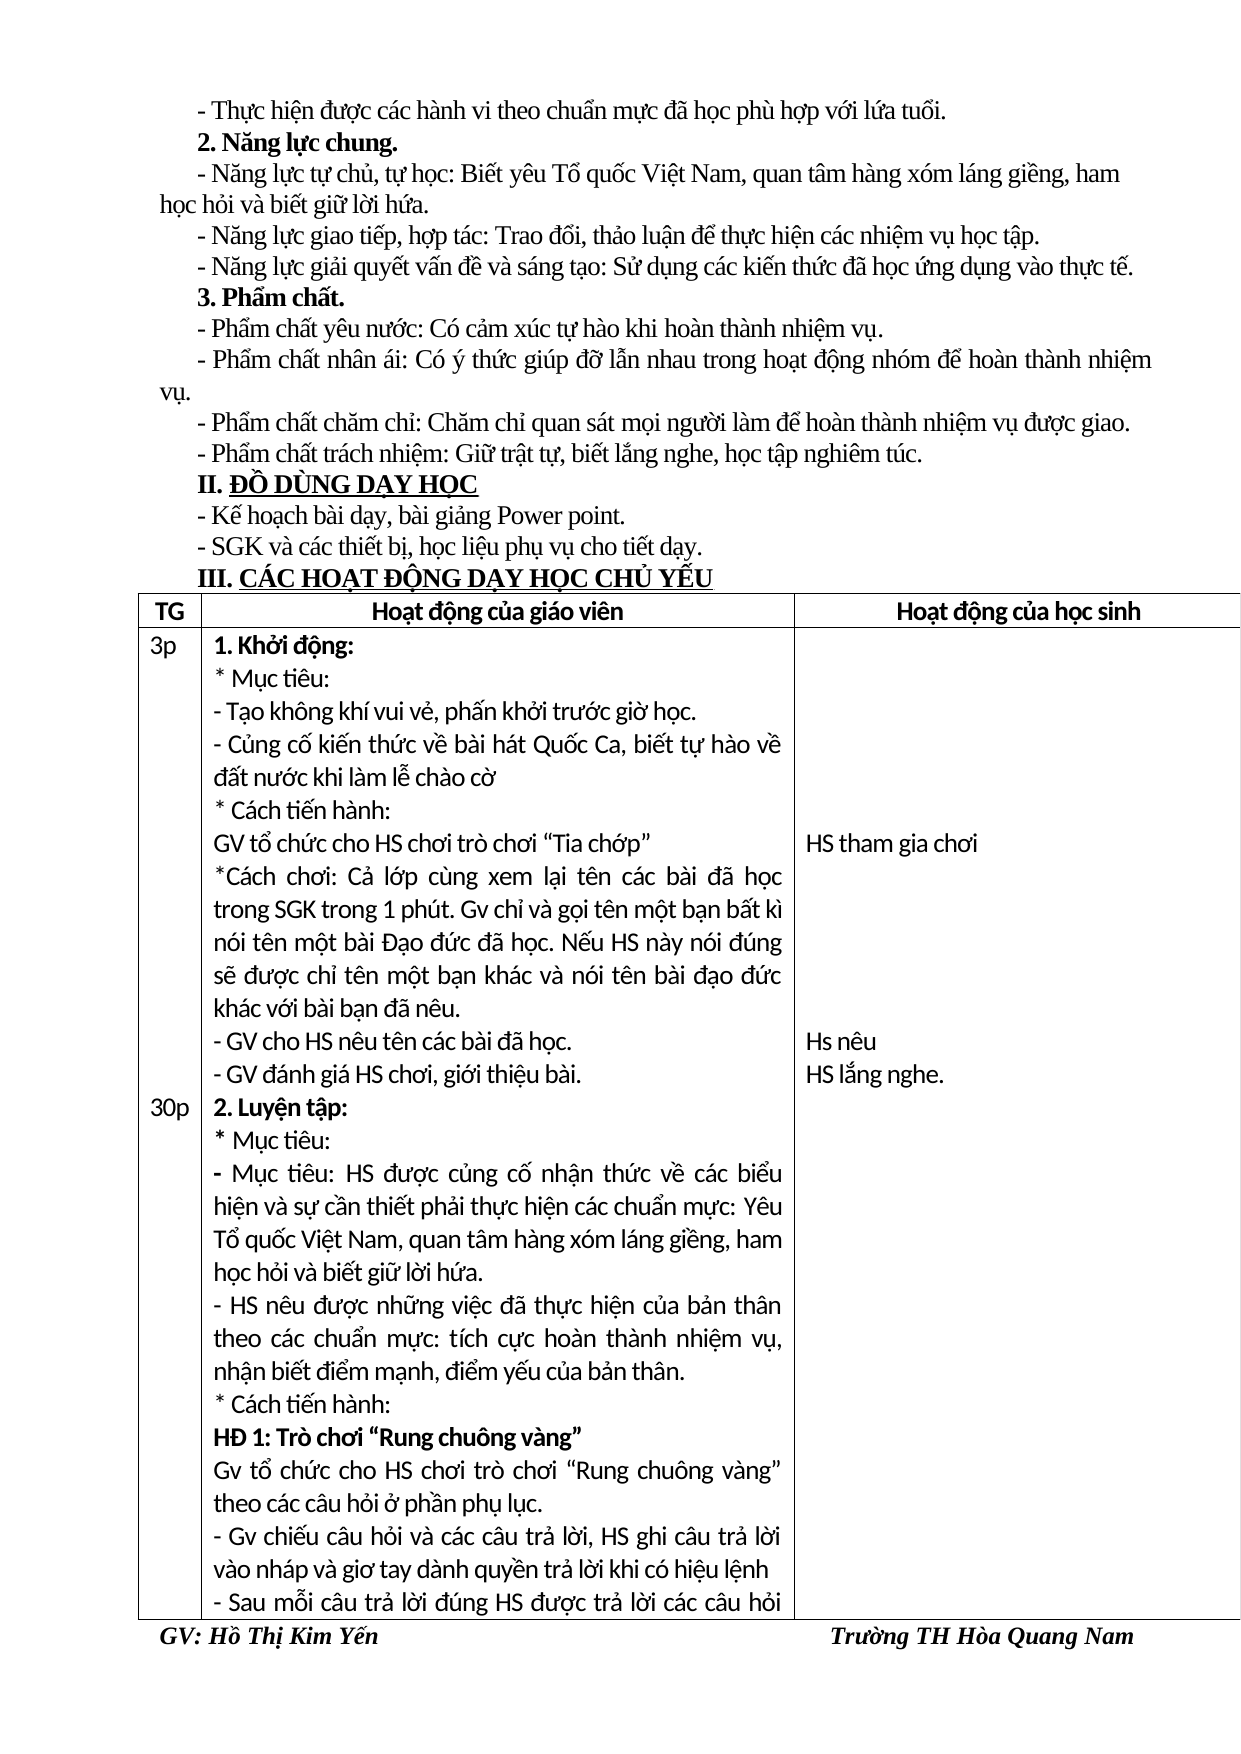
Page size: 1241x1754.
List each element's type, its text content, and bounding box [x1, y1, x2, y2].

table_header TG [139, 594, 201, 627]
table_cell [202, 628, 794, 1618]
text - Năng lực tự chủ, tự học: Biết yêu Tổ quốc Việt Nam, quan tâm hàng xóm láng giềng, ham học hỏi và biết giữ lời hứa. [159, 157, 1153, 219]
text - Phẩm chất chăm chỉ: Chăm chỉ quan sát mọi người làm để hoàn thành nhiệm vụ được giao. [159, 406, 1153, 437]
text 3. Phẩm chất. [159, 281, 1153, 312]
text - Thực hiện được các hành vi theo chuẩn mực đã học phù hợp với lứa tuổi. [159, 94, 1153, 126]
text - SGK và các thiết bị, học liệu phụ vụ cho tiết dạy. [159, 531, 1153, 562]
text - Năng lực giao tiếp, hợp tác: Trao đổi, thảo luận để thực hiện các nhiệm vụ học tập. [159, 219, 1153, 250]
text - Phẩm chất nhân ái: Có ý thức giúp đỡ lẫn nhau trong hoạt động nhóm để hoàn thành nhiệm vụ. [159, 344, 1153, 406]
text 2. Năng lực chung. [159, 126, 1153, 157]
text II. ĐỒ DÙNG DẠY HỌC [159, 468, 1153, 499]
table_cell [795, 628, 1240, 1618]
table_header Hoạt động của học sinh [795, 594, 1240, 627]
table_header Hoạt động của giáo viên [202, 594, 794, 627]
text - Kế hoạch bài dạy, bài giảng Power point. [159, 499, 1153, 531]
text - Năng lực giải quyết vấn đề và sáng tạo: Sử dụng các kiến thức đã học ứng dụng vào thực tế. [159, 250, 1153, 281]
text - Phẩm chất trách nhiệm: Giữ trật tự, biết lắng nghe, học tập nghiêm túc. [159, 437, 1153, 468]
text III. CÁC HOẠT ĐỘNG DẠY HỌC CHỦ YẾU [159, 562, 1153, 593]
text - Phẩm chất yêu nước: Có cảm xúc tự hào khi hoàn thành nhiệm vụ. [159, 312, 1153, 344]
table_cell 3p 30p 2p [139, 628, 201, 1618]
